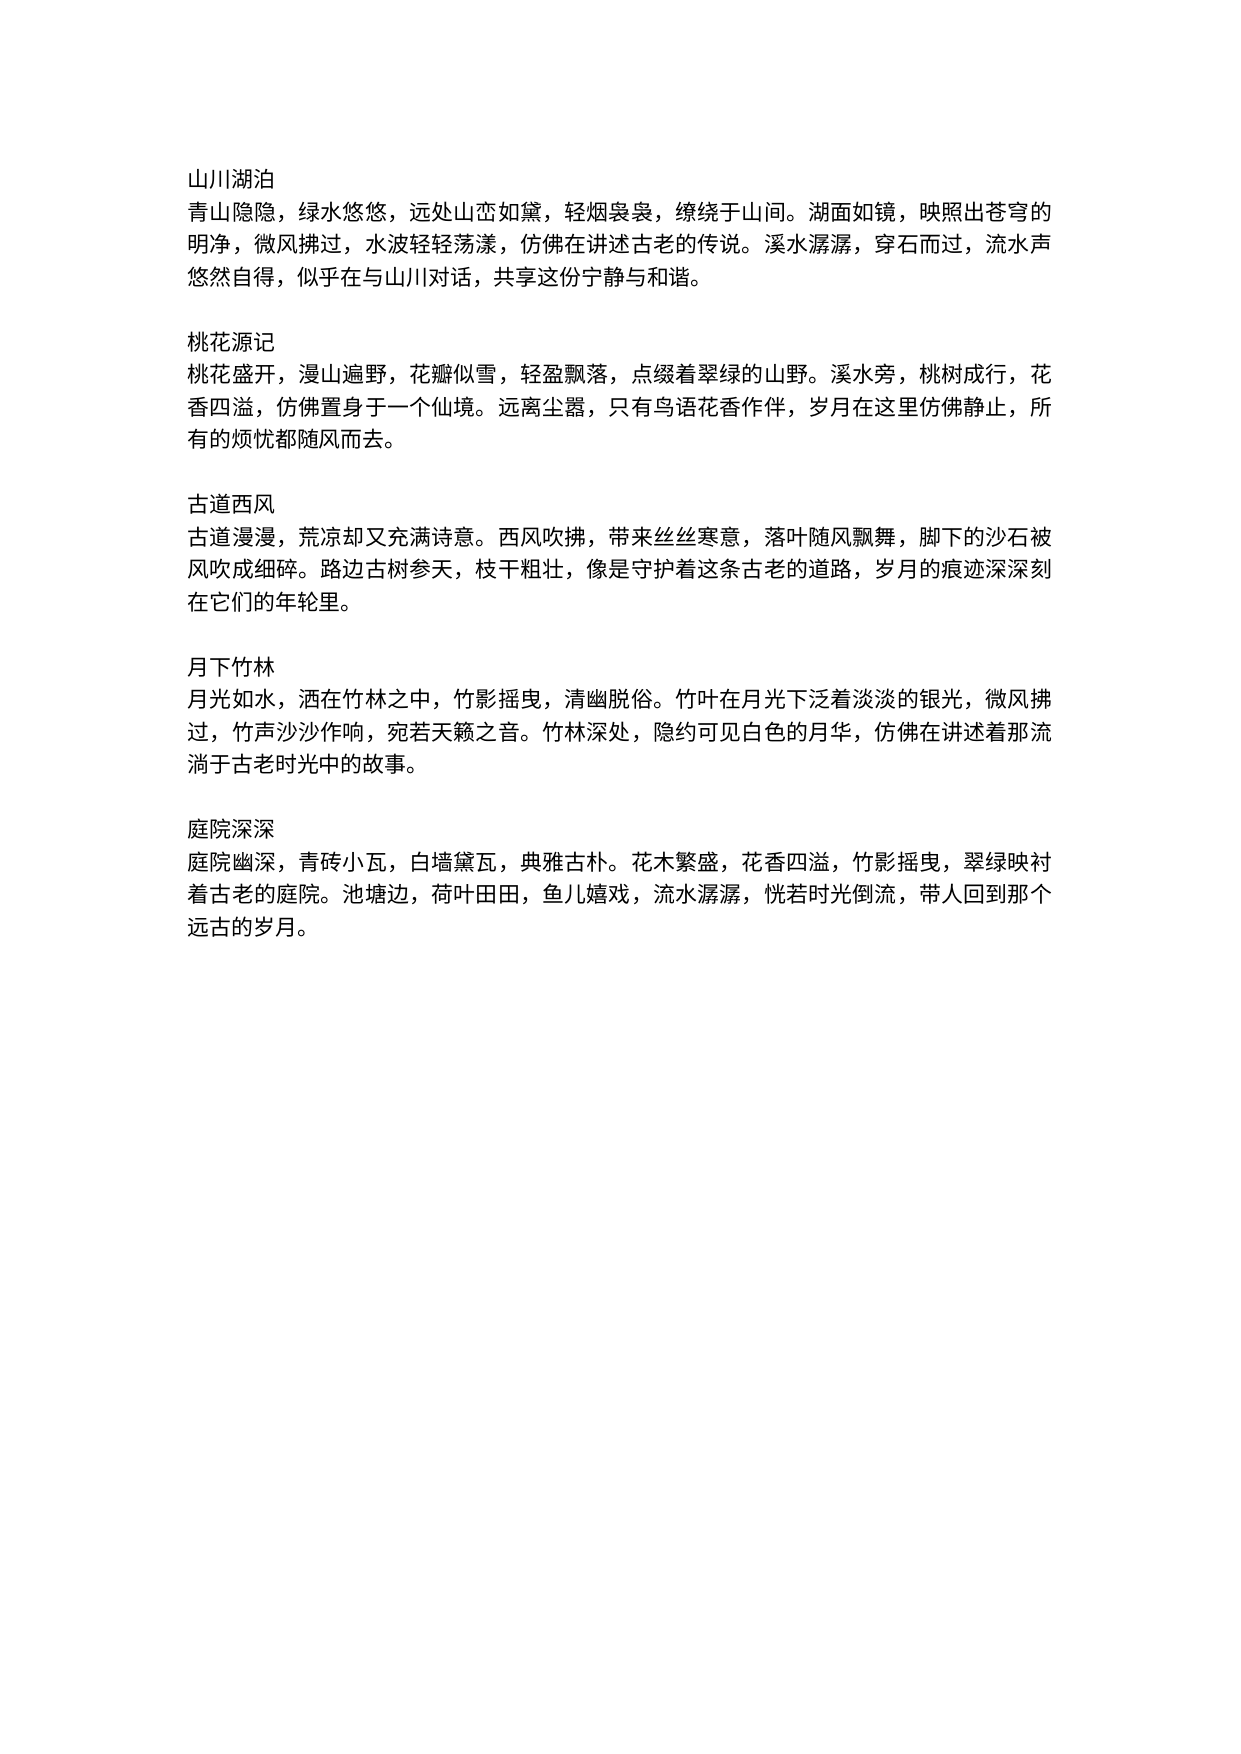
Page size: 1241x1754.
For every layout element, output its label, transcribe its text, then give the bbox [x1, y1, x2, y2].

text 山川湖泊 [187, 162, 1053, 194]
text 月下竹林 [187, 649, 1053, 682]
text 庭院幽深，青砖小瓦，白墙黛瓦，典雅古朴。花木繁盛，花香四溢，竹影摇曳，翠绿映衬着古老的庭院。池塘边，荷叶田田，鱼儿嬉戏，流水潺潺，恍若时光倒流，带人回到那个远古的岁月。 [187, 844, 1053, 942]
text 桃花盛开，漫山遍野，花瓣似雪，轻盈飘落，点缀着翠绿的山野。溪水旁，桃树成行，花香四溢，仿佛置身于一个仙境。远离尘嚣，只有鸟语花香作伴，岁月在这里仿佛静止，所有的烦忧都随风而去。 [187, 357, 1053, 454]
text 古道西风 [187, 487, 1053, 519]
text 古道漫漫，荒凉却又充满诗意。西风吹拂，带来丝丝寒意，落叶随风飘舞，脚下的沙石被风吹成细碎。路边古树参天，枝干粗壮，像是守护着这条古老的道路，岁月的痕迹深深刻在它们的年轮里。 [187, 519, 1053, 617]
text 庭院深深 [187, 812, 1053, 844]
text 桃花源记 [187, 324, 1053, 357]
text 月光如水，洒在竹林之中，竹影摇曳，清幽脱俗。竹叶在月光下泛着淡淡的银光，微风拂过，竹声沙沙作响，宛若天籁之音。竹林深处，隐约可见白色的月华，仿佛在讲述着那流淌于古老时光中的故事。 [187, 682, 1053, 779]
text 青山隐隐，绿水悠悠，远处山峦如黛，轻烟袅袅，缭绕于山间。湖面如镜，映照出苍穹的明净，微风拂过，水波轻轻荡漾，仿佛在讲述古老的传说。溪水潺潺，穿石而过，流水声悠然自得，似乎在与山川对话，共享这份宁静与和谐。 [187, 194, 1053, 292]
